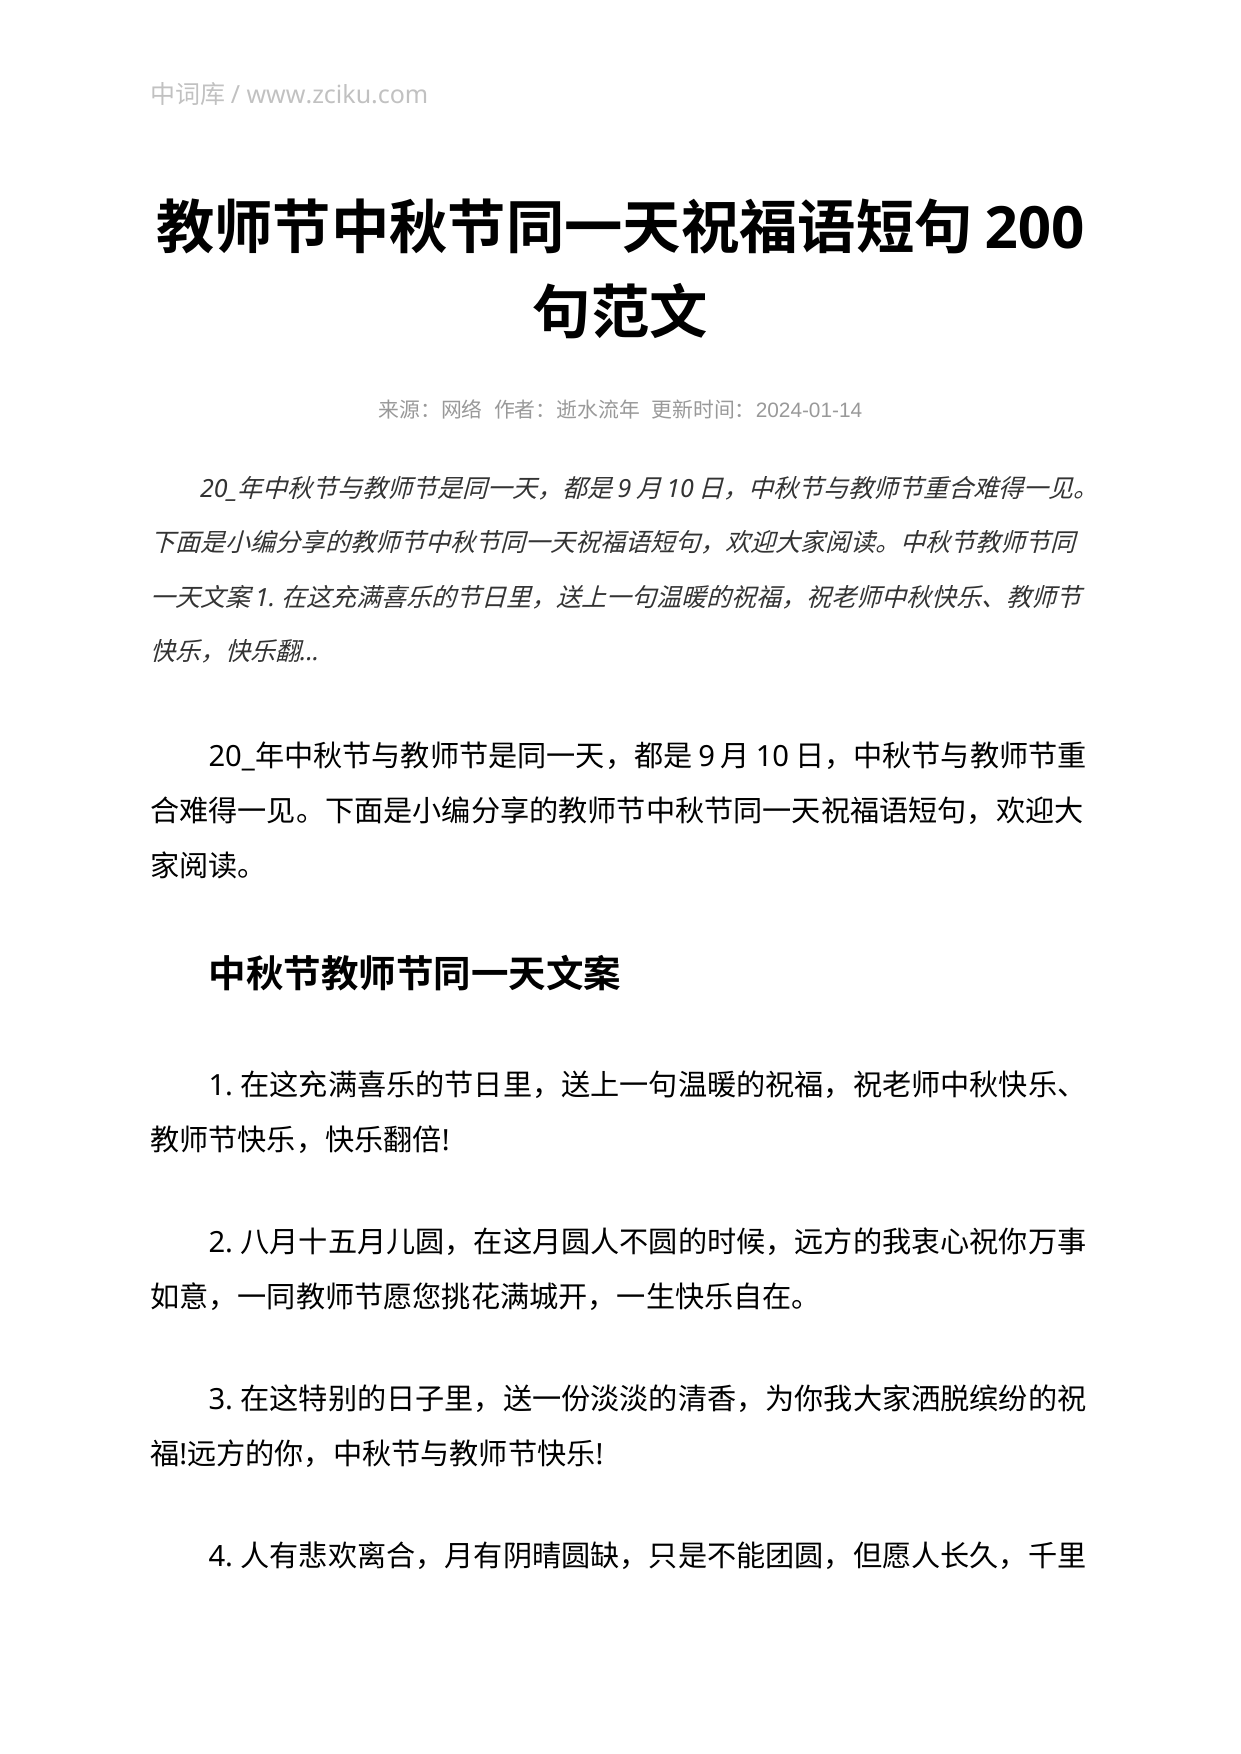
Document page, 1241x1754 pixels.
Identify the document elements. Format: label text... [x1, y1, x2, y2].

text 20_年中秋节与教师节是同一天，都是9月10日，中秋节与教师节重合难得一见。下面是小编分享的教师节中秋节同一天祝福语短句，欢迎大家阅读。 [150, 733, 1090, 885]
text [150, 1532, 1090, 1575]
text 3. 在这特别的日子里，送一份淡淡的清香，为你我大家洒脱缤纷的祝福!远方的你，中秋节与教师节快乐! [150, 1375, 1090, 1473]
text 20_年中秋节与教师节是同一天，都是9月10日，中秋节与教师节重合难得一见。下面是小编分享的教师节中秋节同一天祝福语短句，欢迎大家阅读。中秋节教师节同一天文案1. 在这充满喜乐的节日里，送上一句温暖的祝福，祝老师中秋快乐、教师节快乐，快乐翻... [150, 468, 1090, 668]
subtitle 教师节中秋节同一天祝福语短句200句范文 [150, 181, 1090, 351]
text 中秋节教师节同一天文案 [150, 944, 1090, 998]
text 来源：网络 作者：逝水流年 更新时间：2024-01-14 [150, 397, 1090, 421]
text 2. 八月十五月儿圆，在这月圆人不圆的时候，远方的我衷心祝你万事如意，一同教师节愿您挑花满城开，一生快乐自在。 [150, 1219, 1090, 1316]
text 1. 在这充满喜乐的节日里，送上一句温暖的祝福，祝老师中秋快乐、教师节快乐，快乐翻倍! [150, 1062, 1090, 1159]
